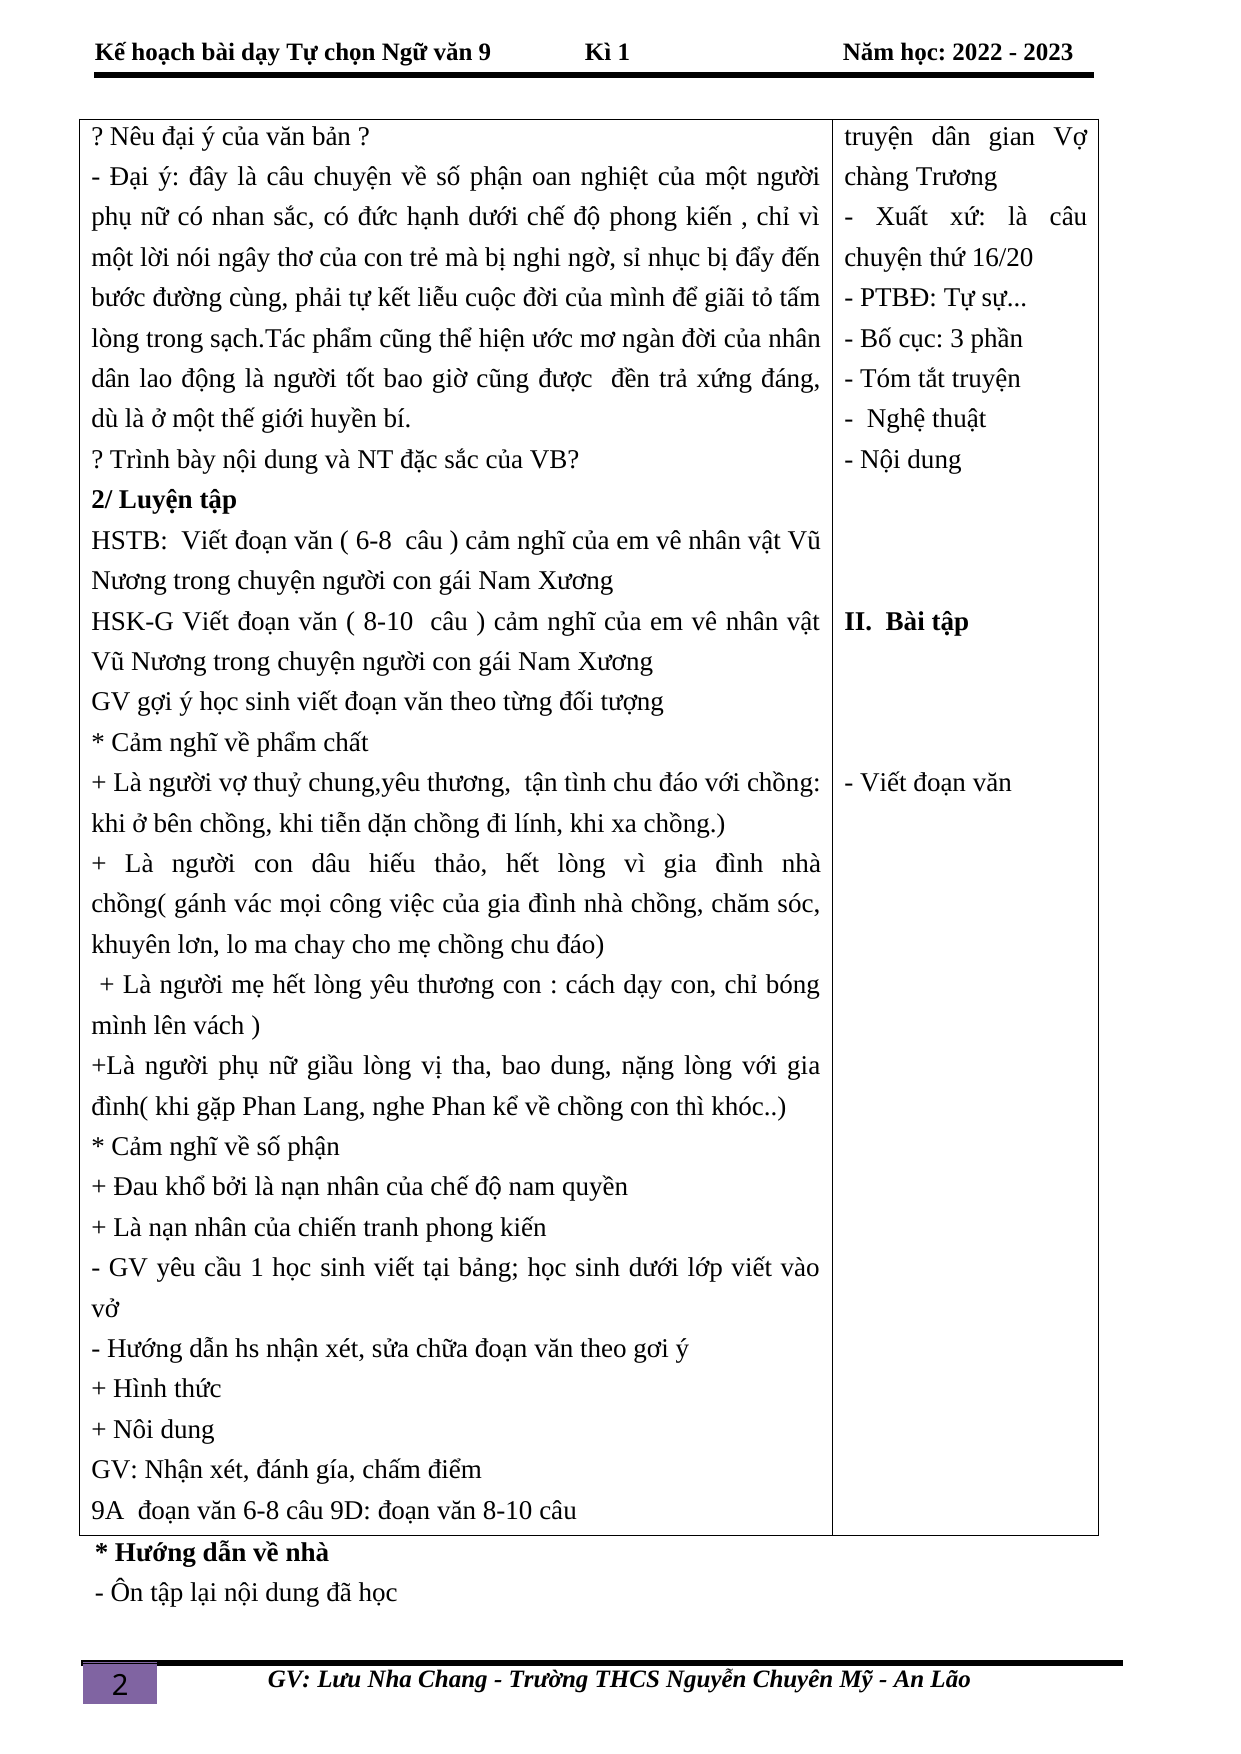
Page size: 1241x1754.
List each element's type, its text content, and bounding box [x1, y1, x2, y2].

text * Hướng dẫn về nhà [94, 1536, 1093, 1567]
text - Ôn tập lại nội dung đã học [94, 1576, 1093, 1607]
